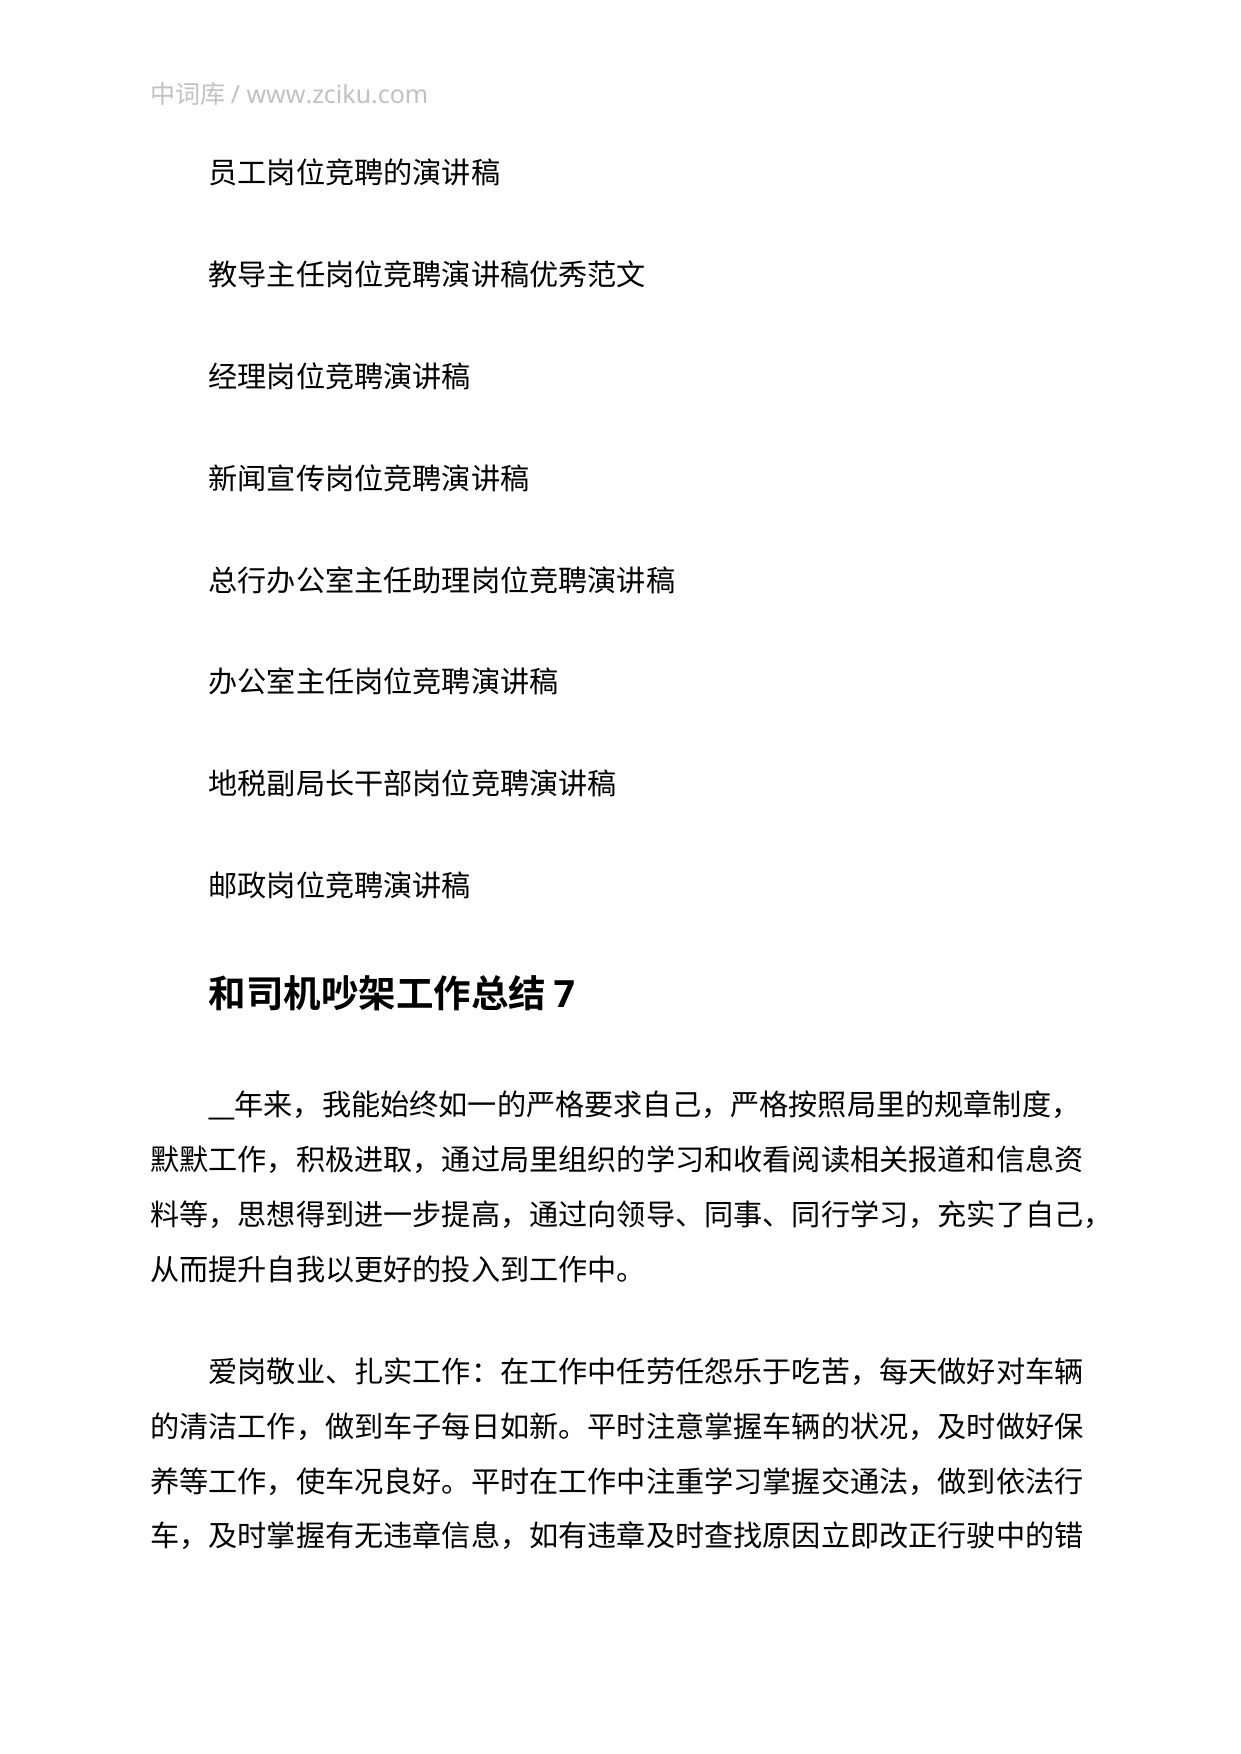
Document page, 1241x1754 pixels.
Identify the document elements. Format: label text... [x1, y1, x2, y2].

text __年来，我能始终如一的严格要求自己，严格按照局里的规章制度，默默工作，积极进取，通过局里组织的学习和收看阅读相关报道和信息资料等，思想得到进一步提高，通过向领导、同事、同行学习，充实了自己，从而提升自我以更好的投入到工作中。 [150, 1082, 1090, 1289]
text 教导主任岗位竞聘演讲稿优秀范文 [150, 252, 1090, 294]
text 员工岗位竞聘的演讲稿 [150, 150, 1090, 192]
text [150, 1348, 1090, 1555]
text 新闻宣传岗位竞聘演讲稿 [150, 455, 1090, 498]
text 地税副局长干部岗位竞聘演讲稿 [150, 761, 1090, 803]
text 经理岗位竞聘演讲稿 [150, 353, 1090, 396]
text 和司机吵架工作总结7 [150, 964, 1090, 1019]
text 邮政岗位竞聘演讲稿 [150, 862, 1090, 905]
text 办公室主任岗位竞聘演讲稿 [150, 659, 1090, 701]
text 总行办公室主任助理岗位竞聘演讲稿 [150, 557, 1090, 599]
